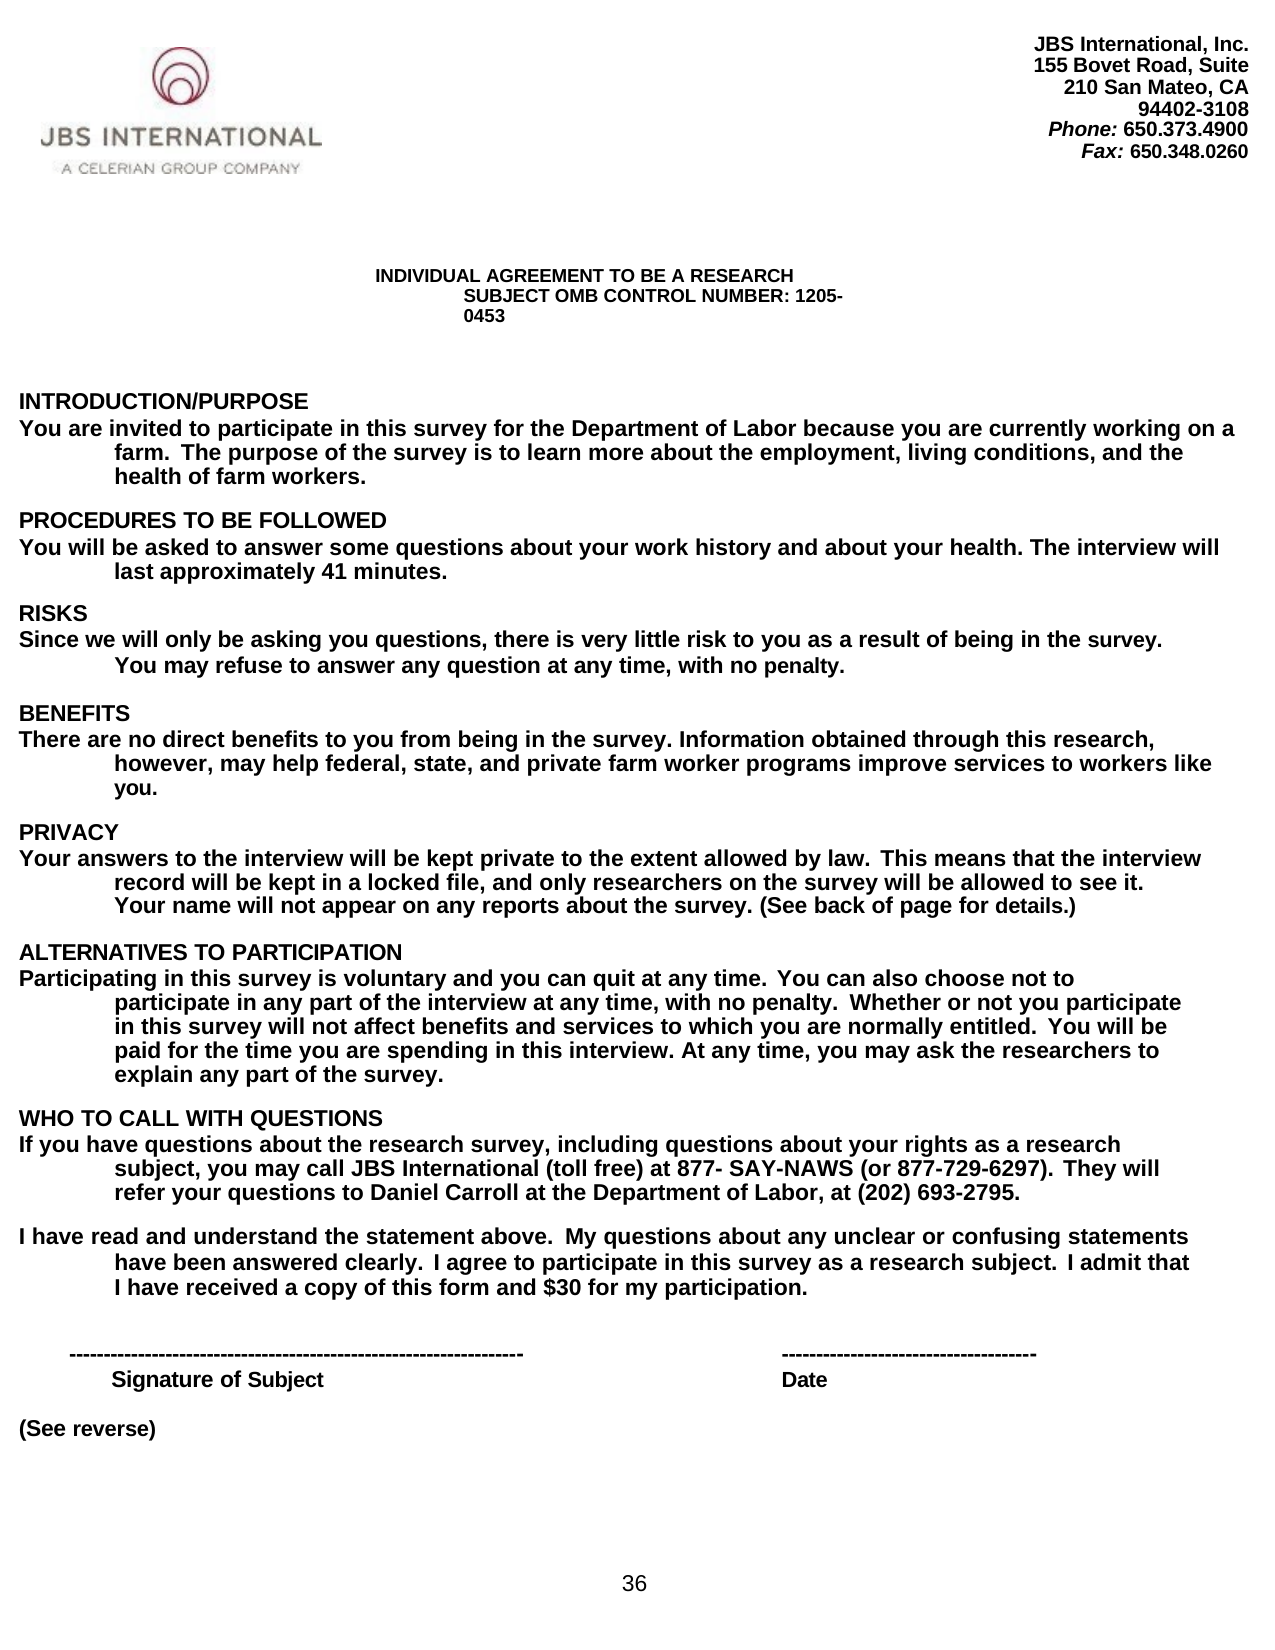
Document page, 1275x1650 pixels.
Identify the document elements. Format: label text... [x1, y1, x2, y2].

subtitle BENEFITS [18, 699, 1262, 726]
text Since we will only be asking you questions, there is very little risk to you as a result of being in the survey. [18, 627, 1262, 652]
subtitle ALTERNATIVES TO PARTICIPATION [19, 938, 1262, 965]
text If you have questions about the research survey, including questions about your rights as a research subject, you may call JBS International (toll free) at 877- SAY-NAWS (or 877-729-6297). They will refer your questions to Daniel Carroll at the Department of Labor, at (202) 693-2795. [18, 1134, 1184, 1206]
subtitle WHO TO CALL WITH QUESTIONS [19, 1105, 1262, 1131]
subtitle JBS International, Inc. 155 Bovet Road, Suite 210 San Mateo, CA 94402-3108 [994, 34, 1249, 121]
text You may refuse to answer any question at any time, with no penalty. [114, 652, 1262, 678]
text Your name will not appear on any reports about the survey. (See back of page for details.) [114, 896, 763, 918]
text I have read and understand the statement above. My questions about any unclear or confusing statements have been answered clearly. I agree to participate in this survey as a research subject. I admit that I have received a copy of this form and $30 for my participation. [18, 1224, 1189, 1300]
subtitle PRIVACY [18, 819, 1262, 845]
text You will be asked to answer some questions about your work history and about your health. The interview will last approximately 41 minutes. [18, 536, 1235, 584]
text There are no direct benefits to you from being in the survey. Information obtained through this research, however, may help federal, state, and private farm worker programs improve services to workers like you. [18, 728, 1235, 800]
subtitle PROCEDURES TO BE FOLLOWED [19, 507, 1262, 534]
text ------------------------------------------------------------------ ------------------------------------- [69, 1341, 1262, 1367]
text (See reverse) [19, 1414, 1262, 1441]
text Your answers to the interview will be kept private to the extent allowed by law. This means that the interview record will be kept in a locked file, and only researchers on the survey will be allowed to see it. [18, 848, 1235, 896]
text Fax: 650.348.0260 [960, 140, 1248, 163]
subtitle RISKS [18, 601, 1262, 627]
text Your name will not appear on any reports about the survey. (See back of page for details.) [763, 896, 1262, 918]
text Participating in this survey is voluntary and you can quit at any time. You can also choose not to participate in any part of the interview at any time, with no penalty. Whether or not you participate in this survey will not affect benefits and services to which you are normally entitled. You will be paid for the time you are spending in this interview. At any time, you may ask the researchers to explain any part of the survey. [18, 967, 1184, 1087]
text You are invited to participate in this survey for the Department of Labor because you are currently working on a farm. The purpose of the survey is to learn more about the employment, living conditions, and the health of farm workers. [18, 417, 1235, 489]
text INDIVIDUAL AGREEMENT TO BE A RESEARCH SUBJECT OMB CONTROL NUMBER: 1205-0453 [375, 267, 879, 327]
text Signature of Subject Date [111, 1367, 1262, 1392]
text Phone: 650.373.4900 [960, 121, 1248, 140]
subtitle INTRODUCTION/PURPOSE [18, 388, 1262, 414]
picture [40, 47, 322, 174]
